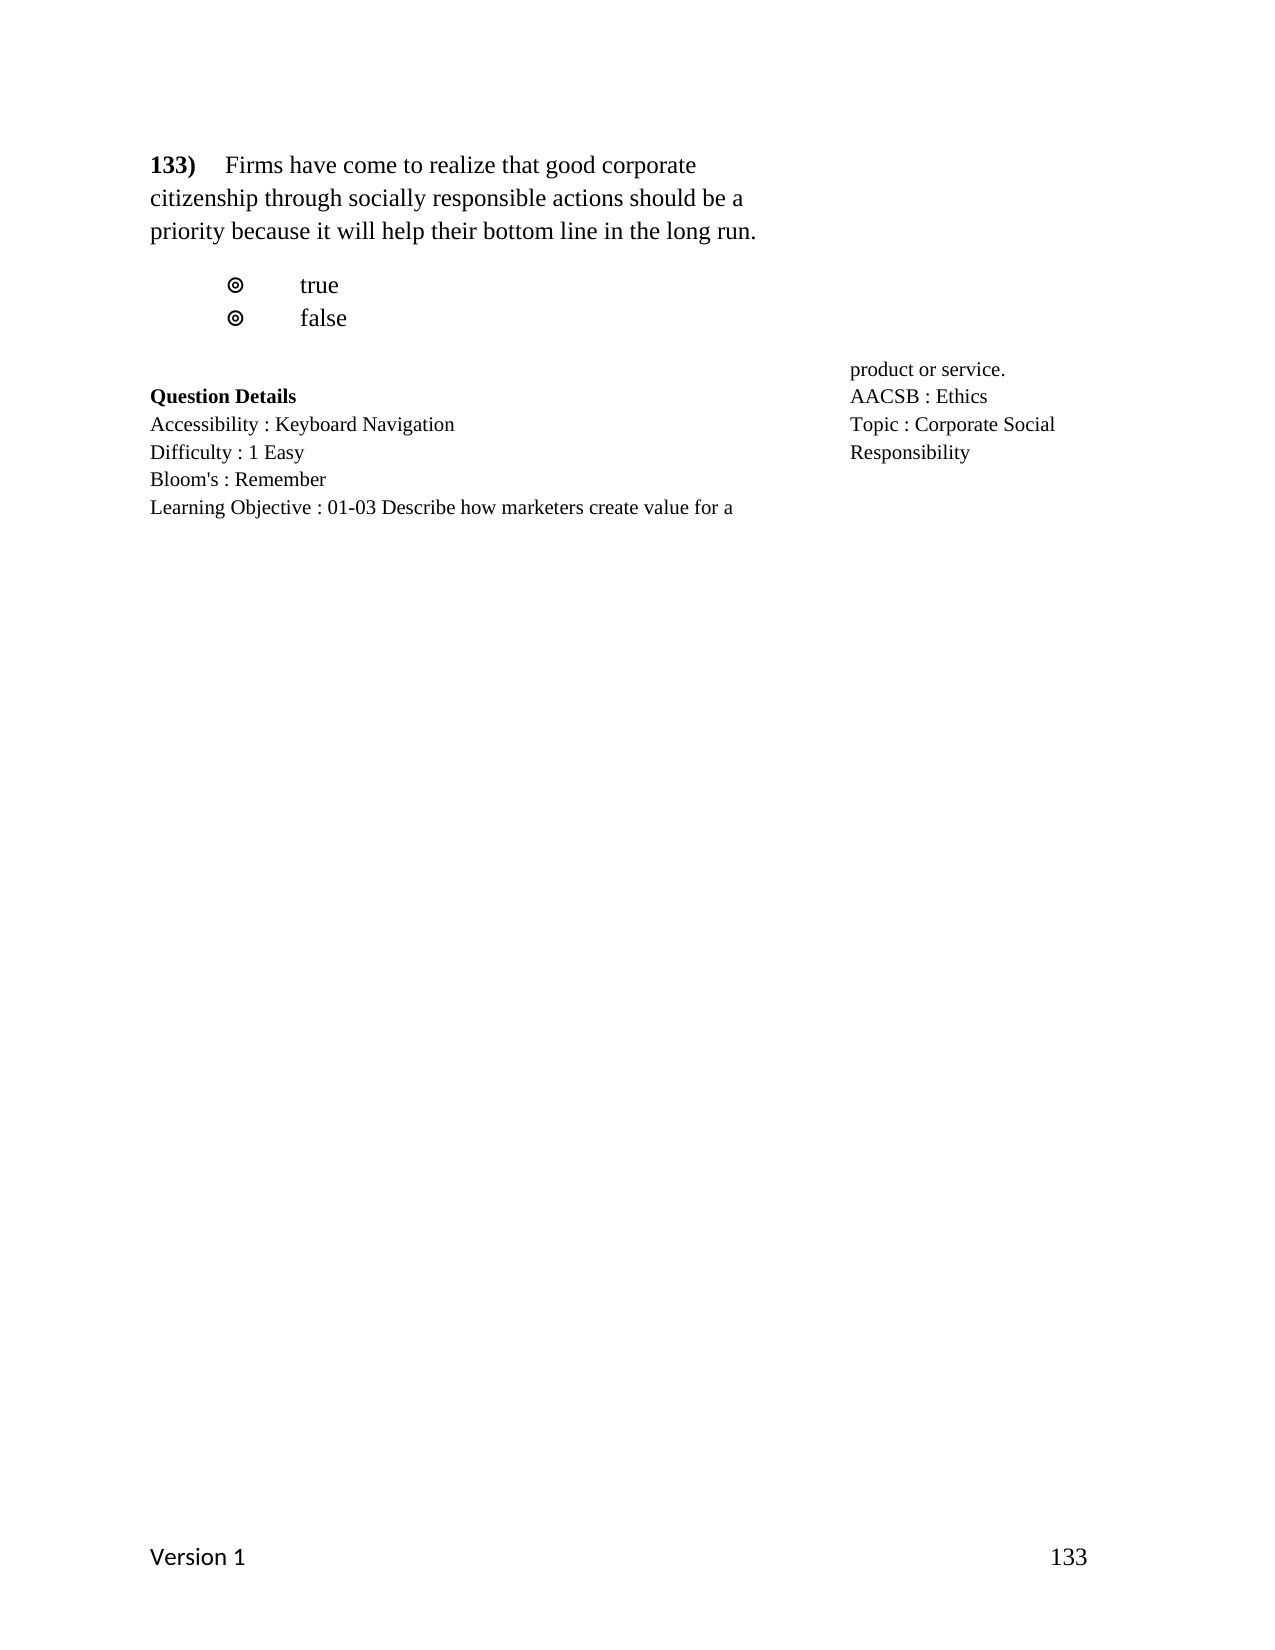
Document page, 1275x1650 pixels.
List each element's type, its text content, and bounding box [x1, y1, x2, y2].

text Question Details Accessibility : Keyboard Navigation Difficulty : 1 Easy Bloom's : Remember Learning Objective : 01-03 Describe how marketers create value for a product or service. AACSB : Ethics Topic : Corporate Social Responsibility [850, 357, 1125, 464]
text 133) Firms have come to realize that good corporate citizenship through socially responsible actions should be a priority because it will help their bottom line in the long run. [150, 150, 775, 245]
text Question Details Accessibility : Keyboard Navigation Difficulty : 1 Easy Bloom's : Remember Learning Objective : 01-03 Describe how marketers create value for a product or service. AACSB : Ethics Topic : Corporate Social Responsibility [150, 357, 775, 519]
text ⊚ true ⊚ false [150, 270, 775, 332]
